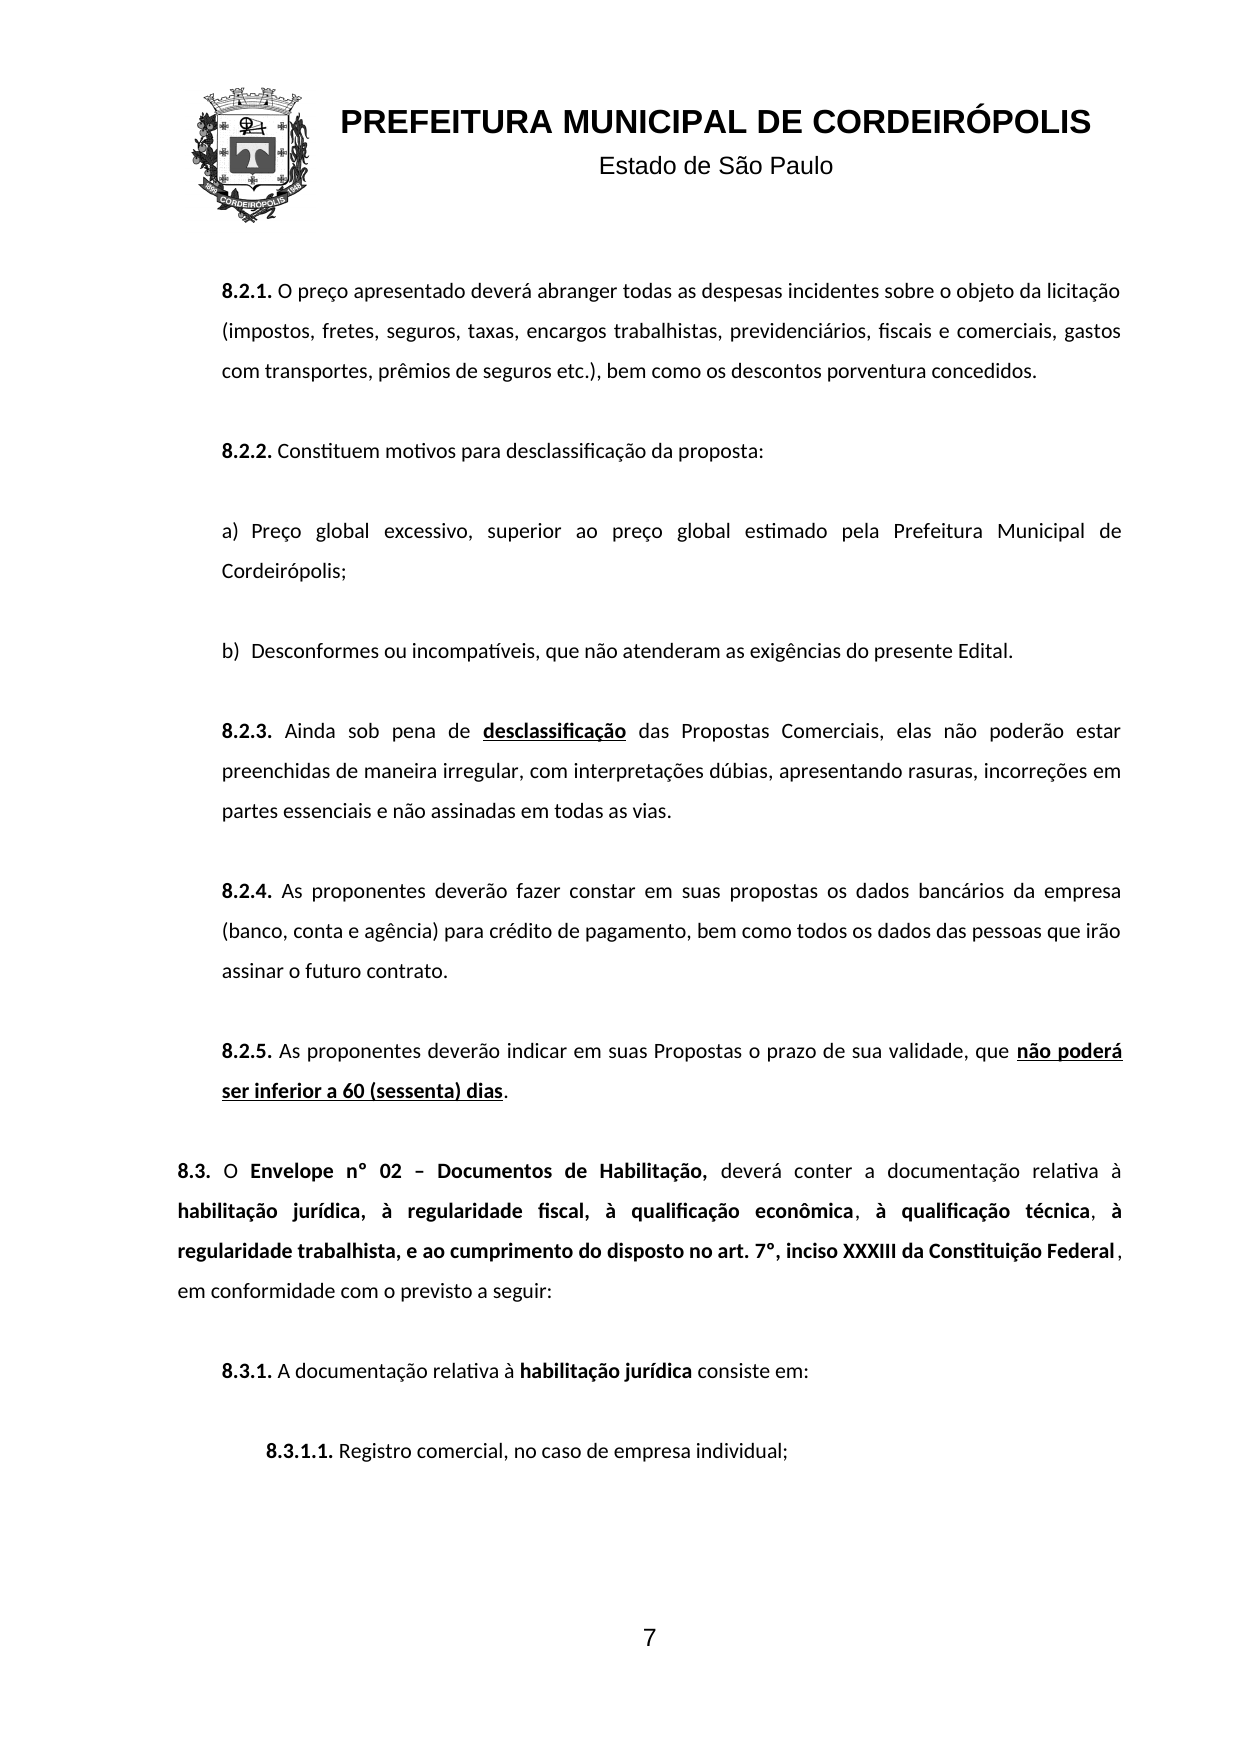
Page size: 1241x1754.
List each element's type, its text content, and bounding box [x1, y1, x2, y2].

text 8.2.4. As proponentes deverão fazer constar em suas propostas os dados bancários da empresa (banco, conta e agência) para crédito de pagamento, bem como todos os dados das pessoas que irão assinar o futuro contrato. [222, 877, 1122, 983]
text 8.2.2. Constituem motivos para desclassificação da proposta: [177, 437, 1122, 463]
text 8.3.1.1. Registro comercial, no caso de empresa individual; [177, 1437, 1122, 1463]
list Desconformes ou incompatíveis, que não atenderam as exigências do presente Edital. [222, 637, 1122, 663]
text 8.2.1. O preço apresentado deverá abranger todas as despesas incidentes sobre o objeto da licitação (impostos, fretes, seguros, taxas, encargos trabalhistas, previdenciários, fiscais e comerciais, gastos com transportes, prêmios de seguros etc.), bem como os descontos porventura concedidos. [222, 277, 1122, 383]
text 8.3. O Envelope nº 02 – Documentos de Habilitação, deverá conter a documentação relativa à habilitação jurídica, à regularidade fiscal, à qualificação econômica, à qualificação técnica, à regularidade trabalhista, e ao cumprimento do disposto no art. 7º, inciso XXXIII da Constituição Federal, em conformidade com o previsto a seguir: [177, 1157, 1122, 1303]
text 8.2.3. Ainda sob pena de desclassificação das Propostas Comerciais, elas não poderão estar preenchidas de maneira irregular, com interpretações dúbias, apresentando rasuras, incorreções em partes essenciais e não assinadas em todas as vias. [222, 717, 1122, 823]
text 8.2.5. As proponentes deverão indicar em suas Propostas o prazo de sua validade, que não poderá ser inferior a 60 (sessenta) dias. [222, 1037, 1122, 1103]
text 8.3.1. A documentação relativa à habilitação jurídica consiste em: [222, 1357, 1122, 1383]
list Preço global excessivo, superior ao preço global estimado pela Prefeitura Municipal de Cordeirópolis; [222, 517, 1122, 583]
